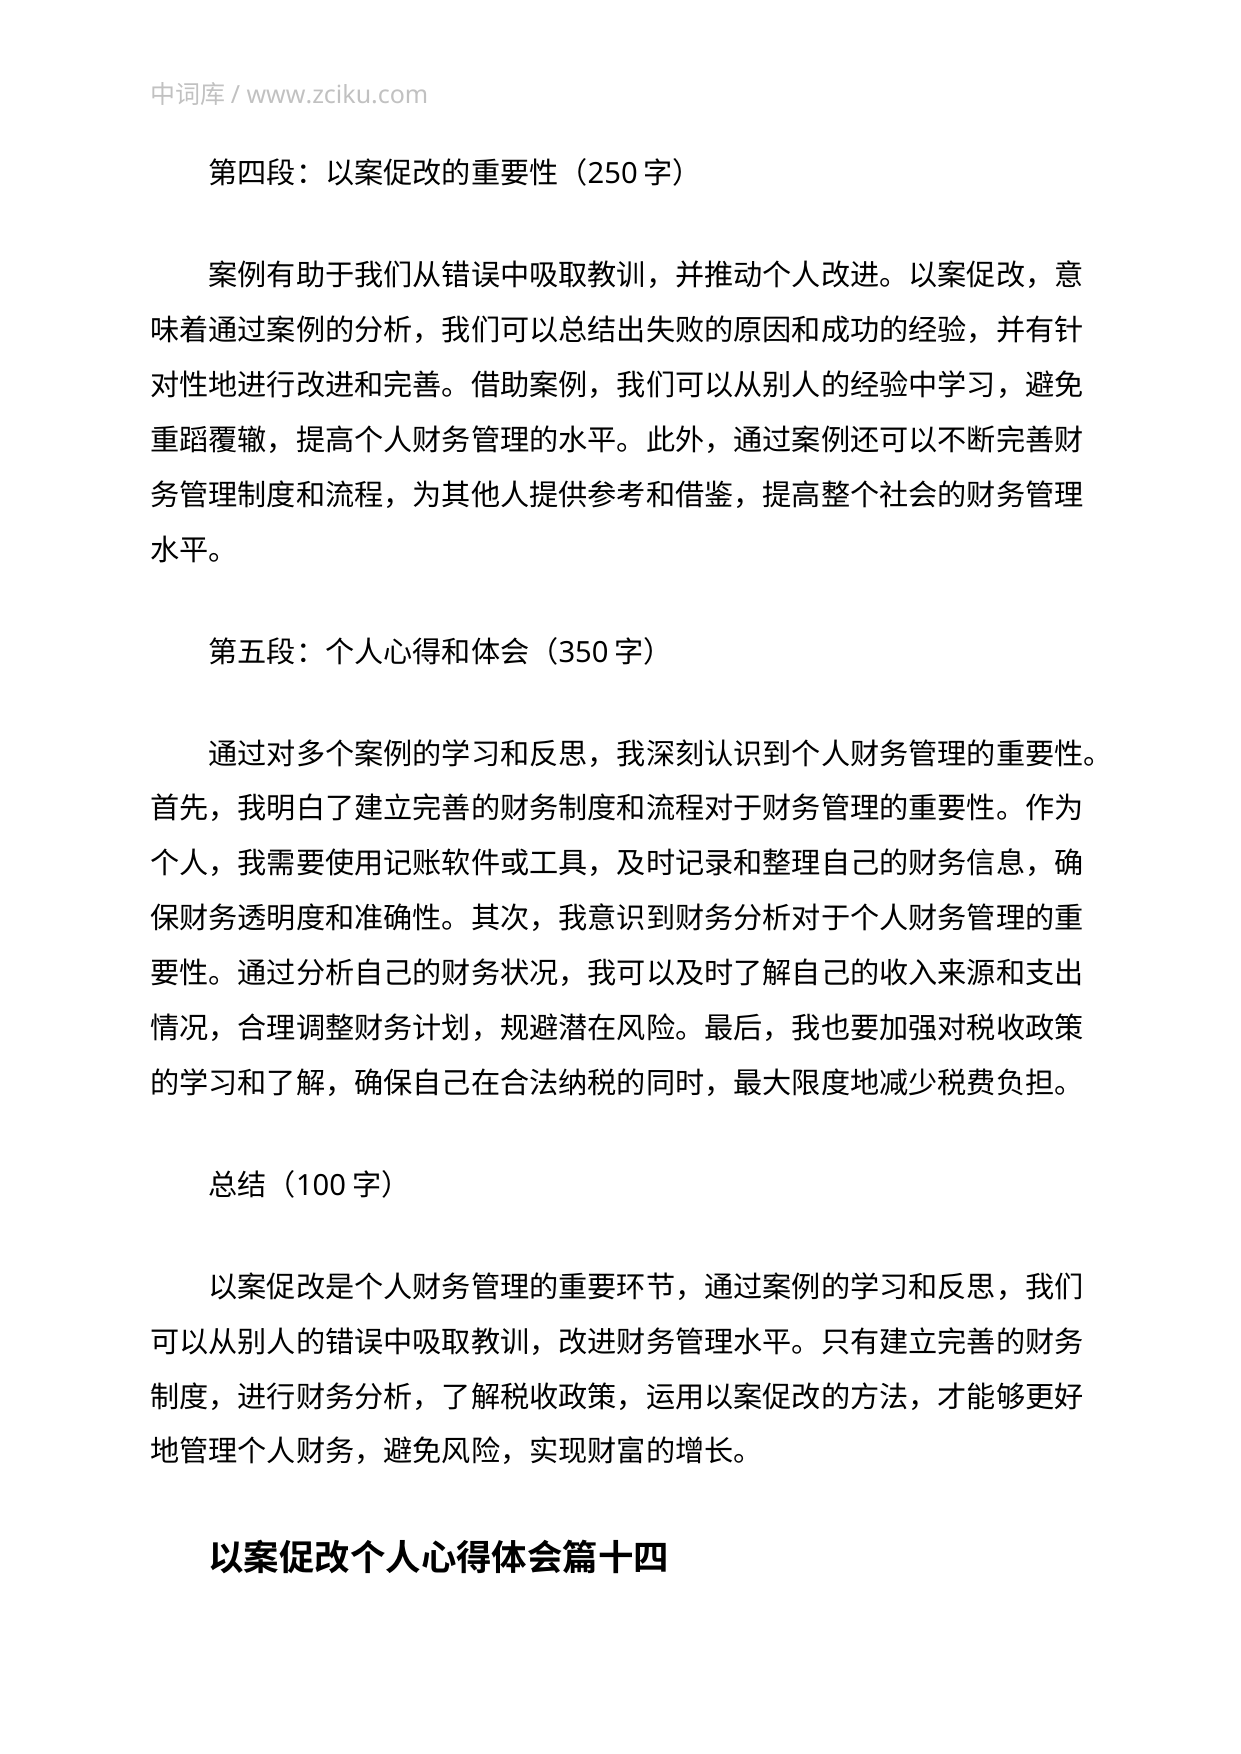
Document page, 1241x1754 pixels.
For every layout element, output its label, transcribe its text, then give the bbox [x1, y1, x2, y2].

text 总结（100字） [150, 1161, 1090, 1204]
text 通过对多个案例的学习和反思，我深刻认识到个人财务管理的重要性。首先，我明白了建立完善的财务制度和流程对于财务管理的重要性。作为个人，我需要使用记账软件或工具，及时记录和整理自己的财务信息，确保财务透明度和准确性。其次，我意识到财务分析对于个人财务管理的重要性。通过分析自己的财务状况，我可以及时了解自己的收入来源和支出情况，合理调整财务计划，规避潜在风险。最后，我也要加强对税收政策的学习和了解，确保自己在合法纳税的同时，最大限度地减少税费负担。 [150, 730, 1090, 1102]
text 案例有助于我们从错误中吸取教训，并推动个人改进。以案促改，意味着通过案例的分析，我们可以总结出失败的原因和成功的经验，并有针对性地进行改进和完善。借助案例，我们可以从别人的经验中学习，避免重蹈覆辙，提高个人财务管理的水平。此外，通过案例还可以不断完善财务管理制度和流程，为其他人提供参考和借鉴，提高整个社会的财务管理水平。 [150, 252, 1090, 569]
text 以案促改个人心得体会篇十四 [150, 1530, 1090, 1581]
text 第五段：个人心得和体会（350字） [150, 628, 1090, 671]
text 第四段：以案促改的重要性（250字） [150, 150, 1090, 192]
text 以案促改是个人财务管理的重要环节，通过案例的学习和反思，我们可以从别人的错误中吸取教训，改进财务管理水平。只有建立完善的财务制度，进行财务分析，了解税收政策，运用以案促改的方法，才能够更好地管理个人财务，避免风险，实现财富的增长。 [150, 1263, 1090, 1470]
